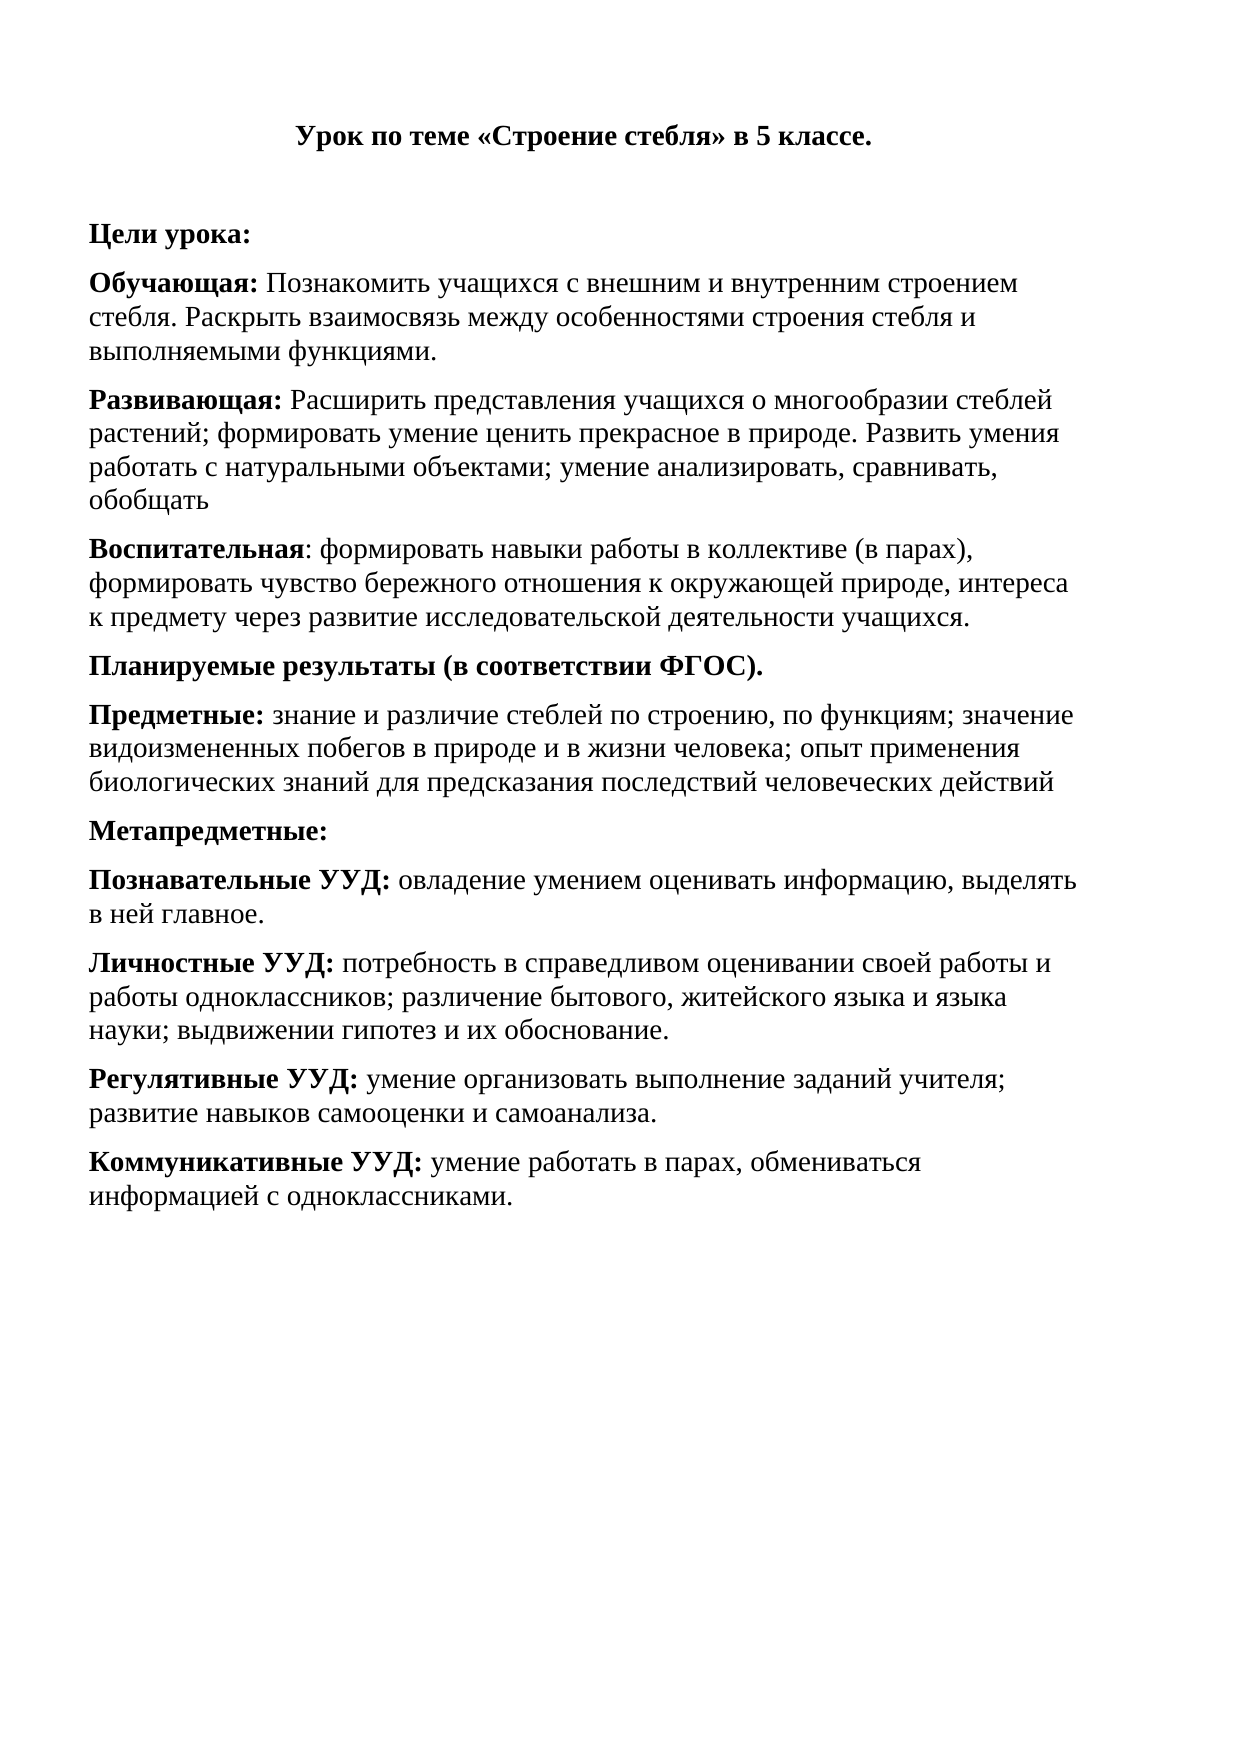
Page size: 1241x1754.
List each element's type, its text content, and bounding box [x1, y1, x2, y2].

text Познавательные УУД: овладение умением оценивать информацию, выделять в ней главное. [89, 862, 1078, 929]
text Предметные: знание и различие стеблей по строению, по функциям; значение видоизмененных побегов в природе и в жизни человека; опыт применения биологических знаний для предсказания последствий человеческих действий [89, 697, 1078, 798]
text Коммуникативные УУД: умение работать в парах, обмениваться информацией с одноклассниками. [89, 1144, 1078, 1211]
text Личностные УУД: потребность в справедливом оценивании своей работы и работы одноклассников; различение бытового, житейского языка и языка науки; выдвижении гипотез и их обоснование. [89, 945, 1078, 1046]
text Регулятивные УУД: умение организовать выполнение заданий учителя; развитие навыков самооценки и самоанализа. [89, 1061, 1078, 1128]
text Планируемые результаты (в соответствии ФГОС). [89, 648, 1078, 681]
text Урок по теме «Строение стебля» в 5 классе. [89, 118, 1078, 152]
text Метапредметные: [89, 813, 1078, 847]
text Цели урока: [89, 216, 1078, 250]
text Развивающая: Расширить представления учащихся о многообразии стеблей растений; формировать умение ценить прекрасное в природе. Развить умения работать с натуральными объектами; умение анализировать, сравнивать, обобщать [89, 382, 1078, 516]
text Воспитательная: формировать навыки работы в коллективе (в парах), формировать чувство бережного отношения к окружающей природе, интереса к предмету через развитие исследовательской деятельности учащихся. [89, 532, 1078, 632]
text Обучающая: Познакомить учащихся с внешним и внутренним строением стебля. Раскрыть взаимосвязь между особенностями строения стебля и выполняемыми функциями. [89, 266, 1078, 366]
